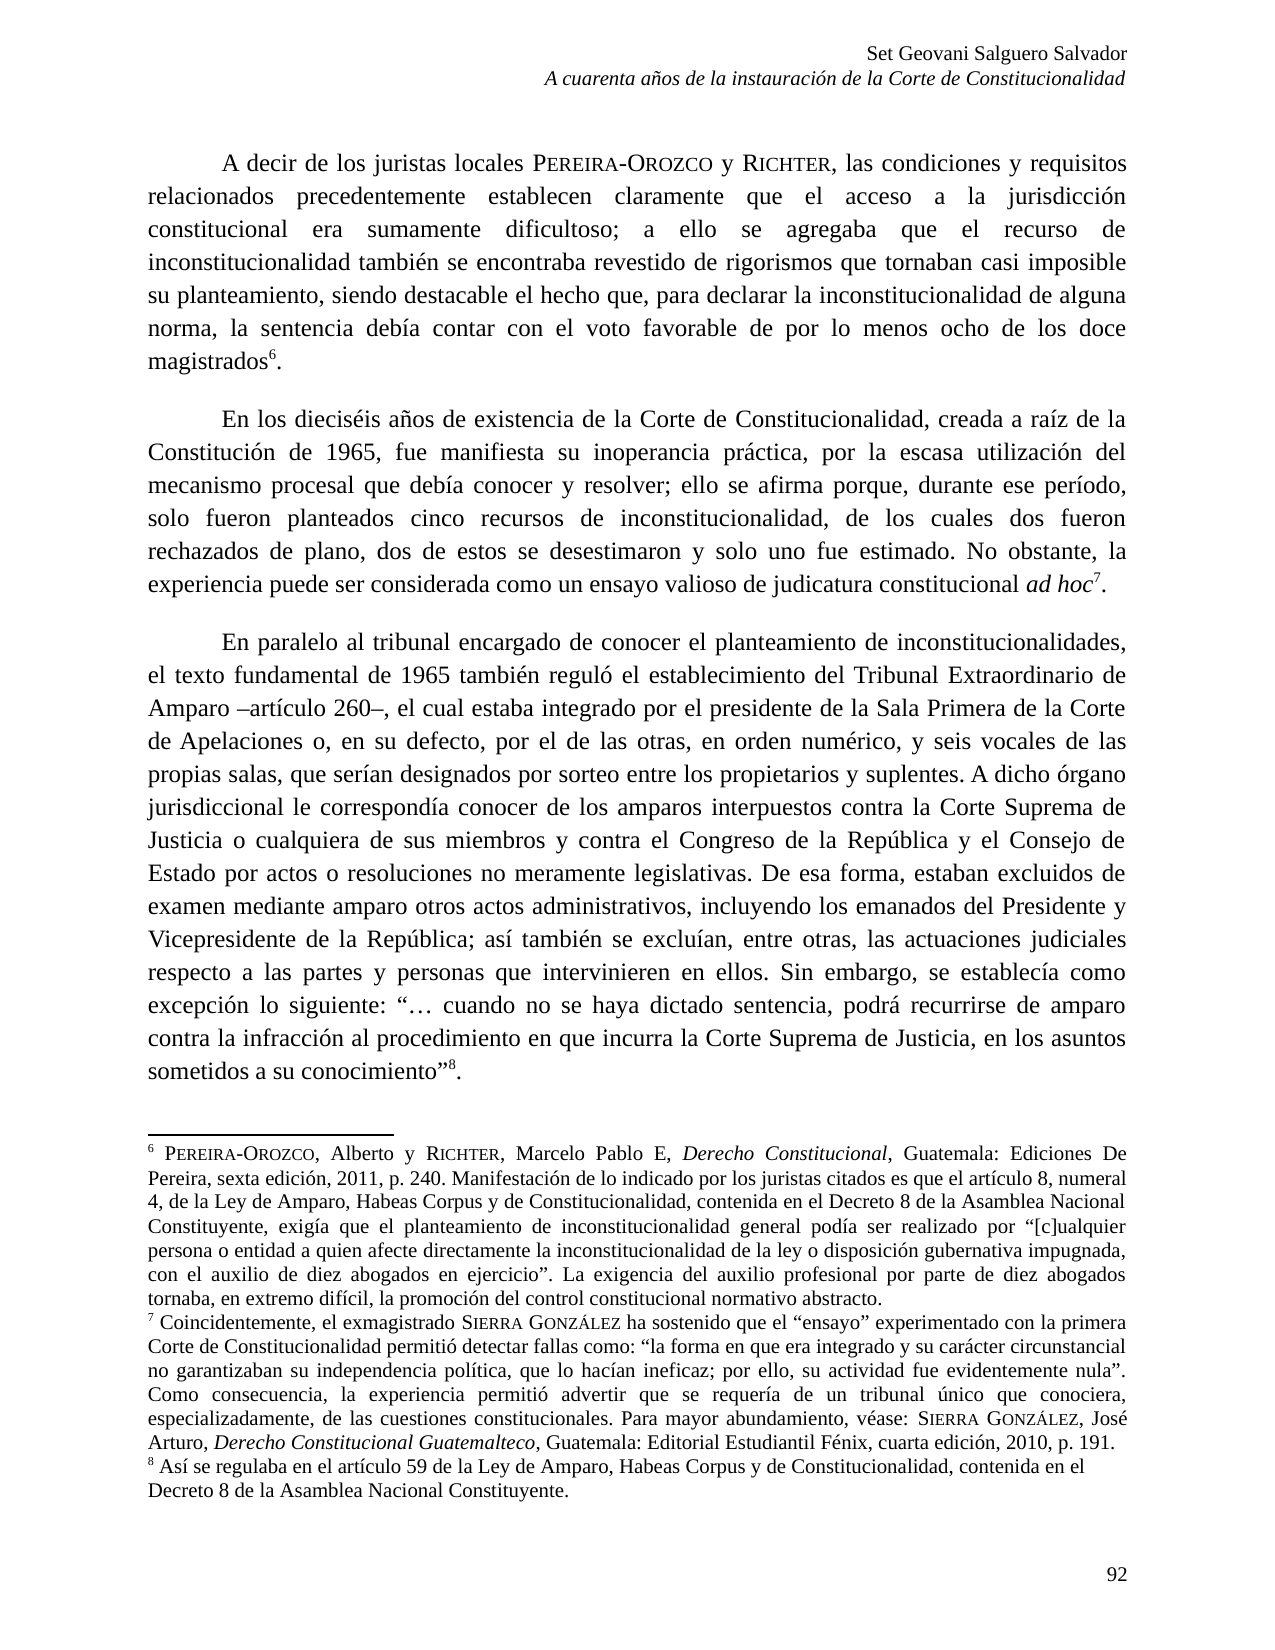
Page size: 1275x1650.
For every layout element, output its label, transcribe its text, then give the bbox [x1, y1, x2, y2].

text En paralelo al tribunal encargado de conocer el planteamiento de inconstitucionalidades, el texto fundamental de 1965 también reguló el establecimiento del Tribunal Extraordinario de Amparo –artículo 260–, el cual estaba integrado por el presidente de la Sala Primera de la Corte de Apelaciones o, en su defecto, por el de las otras, en orden numérico, y seis vocales de las propias salas, que serían designados por sorteo entre los propietarios y suplentes. A dicho órgano jurisdiccional le correspondía conocer de los amparos interpuestos contra la Corte Suprema de Justicia o cualquiera de sus miembros y contra el Congreso de la República y el Consejo de Estado por actos o resoluciones no meramente legislativas. De esa forma, estaban excluidos de examen mediante amparo otros actos administrativos, incluyendo los emanados del Presidente y Vicepresidente de la República; así también se excluían, entre otras, las actuaciones judiciales respecto a las partes y personas que intervinieren en ellos. Sin embargo, se establecía como excepción lo siguiente: “… cuando no se haya dictado sentencia, podrá recurrirse de amparo contra la infracción al procedimiento en que incurra la Corte Suprema de Justicia, en los asuntos sometidos a su conocimiento”. [148, 627, 1127, 1085]
text En los dieciséis años de existencia de la Corte de Constitucionalidad, creada a raíz de la Constitución de 1965, fue manifiesta su inoperancia práctica, por la escasa utilización del mecanismo procesal que debía conocer y resolver; ello se afirma porque, durante ese período, solo fueron planteados cinco recursos de inconstitucionalidad, de los cuales dos fueron rechazados de plano, dos de estos se desestimaron y solo uno fue estimado. No obstante, la experiencia puede ser considerada como un ensayo valioso de judicatura constitucional ad hoc. [148, 404, 1127, 598]
text A decir de los juristas locales Pereira-Orozco y Richter, las condiciones y requisitos relacionados precedentemente establecen claramente que el acceso a la jurisdicción constitucional era sumamente dificultoso; a ello se agregaba que el recurso de inconstitucionalidad también se encontraba revestido de rigorismos que tornaban casi imposible su planteamiento, siendo destacable el hecho que, para declarar la inconstitucionalidad de alguna norma, la sentencia debía contar con el voto favorable de por lo menos ocho de los doce magistrados. [148, 148, 1127, 374]
